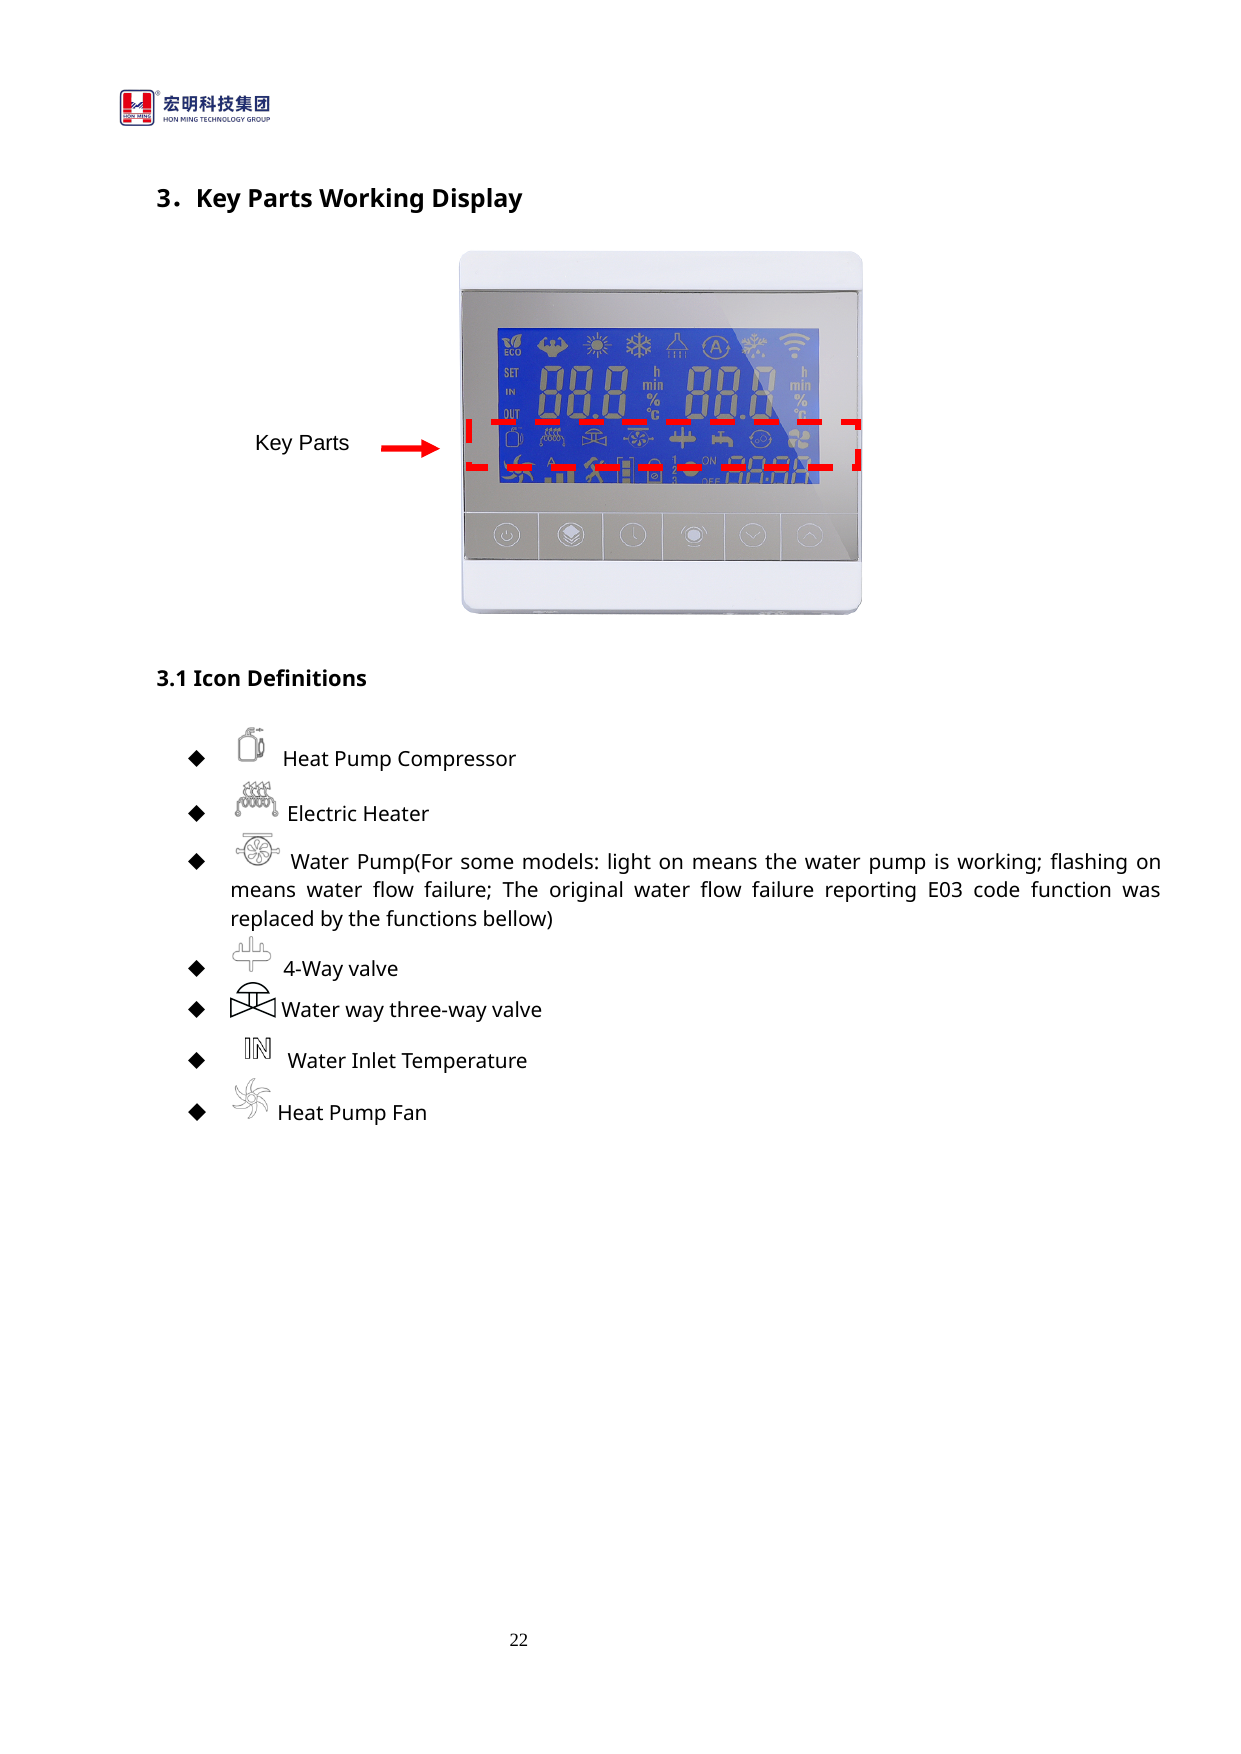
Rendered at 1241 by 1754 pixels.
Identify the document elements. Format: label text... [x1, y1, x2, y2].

picture [230, 1023, 282, 1069]
picture [230, 982, 276, 1018]
picture [230, 1074, 272, 1120]
picture [230, 827, 283, 870]
subtitle 3.1 Icon Definitions [156, 662, 1163, 694]
list Water Inlet Temperature [186, 1023, 1163, 1075]
picture [230, 721, 272, 767]
list Water Pump(For some models: light on means the water pump is working; flashing on means water flow failure; The original water flow failure reporting E03 code function was replaced by the functions bellow) [186, 827, 1163, 932]
picture [230, 772, 282, 821]
list 4-Way valve [186, 932, 1163, 982]
picture [453, 246, 866, 617]
subtitle 3．Key Parts Working Display [156, 164, 1163, 229]
list Electric Heater [186, 773, 1163, 827]
list Water way three-way valve [186, 982, 1163, 1023]
list Heat Pump Fan [186, 1075, 1163, 1126]
list Heat Pump Compressor [186, 722, 1163, 773]
picture [109, 82, 285, 131]
picture [230, 932, 273, 976]
